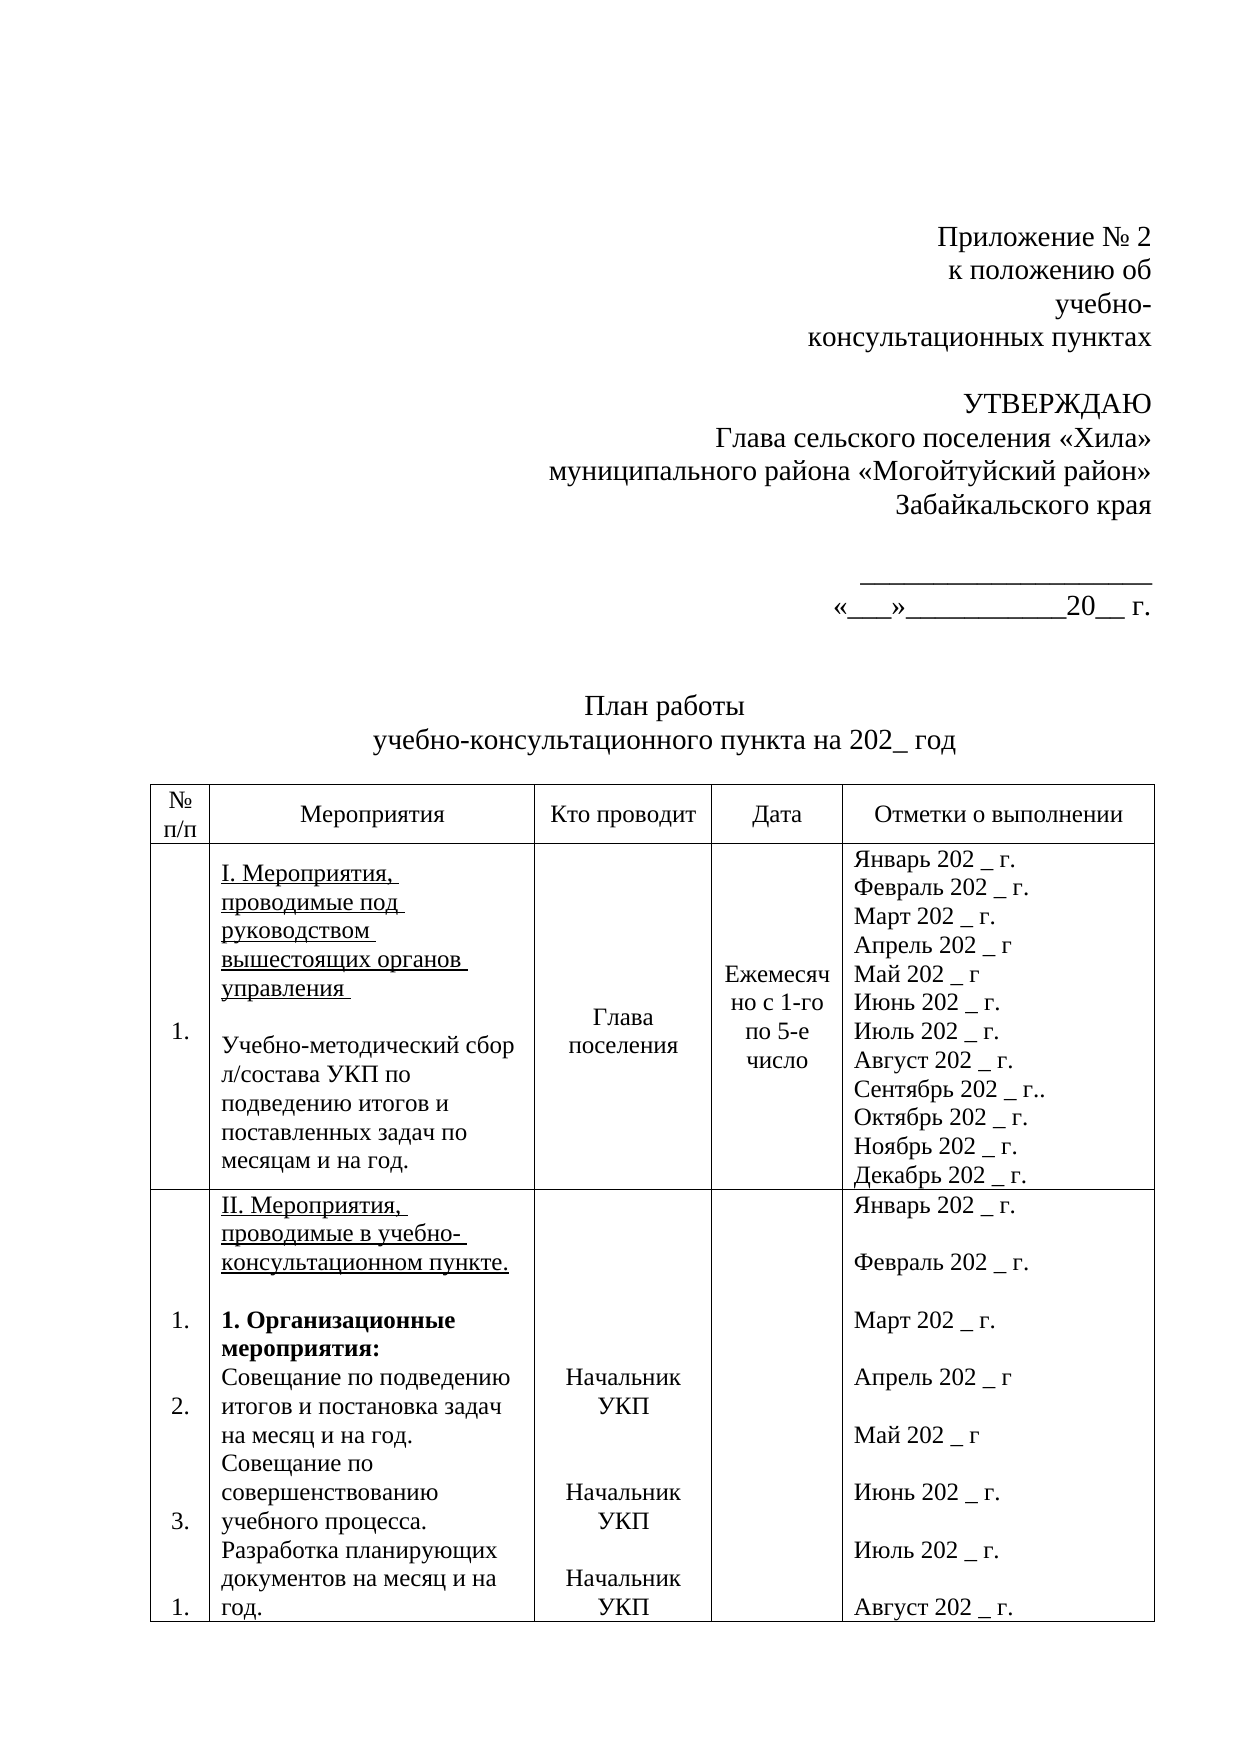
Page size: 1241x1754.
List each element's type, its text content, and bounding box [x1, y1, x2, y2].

table_header Дата [712, 785, 842, 843]
text учебно-консультационного пункта на 202_ год [177, 722, 1152, 755]
text УТВЕРЖДАЮ [177, 386, 1152, 420]
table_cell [843, 1190, 1154, 1621]
text учебно-консультационных пунктах [177, 286, 1152, 353]
text «___»___________20__ г. [767, 588, 1152, 621]
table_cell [210, 1190, 534, 1621]
text Забайкальского края [177, 487, 1152, 521]
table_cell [535, 1190, 711, 1621]
text Приложение № 2 [177, 219, 1152, 252]
table_cell I. Мероприятия, проводимые под руководством вышестоящих органов управления Учебно-методический сбор л/состава УКП по подведению итогов и поставленных задач по месяцам и на год. [210, 844, 534, 1189]
table_cell Ежемесячно с 1-го по 5-е число [712, 844, 842, 1189]
text План работы [177, 688, 1152, 722]
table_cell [151, 1190, 209, 1621]
text Глава сельского поселения «Хила» [177, 420, 1152, 453]
table_header Отметки о выполнении [843, 785, 1154, 843]
table_header Кто проводит [535, 785, 711, 843]
table_cell [712, 1190, 842, 1621]
text к положению об [177, 252, 1152, 286]
table_cell 1. [151, 844, 209, 1189]
table_header № п/п [151, 785, 209, 843]
table_cell Глава поселения [535, 844, 711, 1189]
table_header Мероприятия [210, 785, 534, 843]
text муниципального района «Могойтуйский район» [177, 453, 1152, 487]
text ____________________ [177, 554, 1152, 588]
